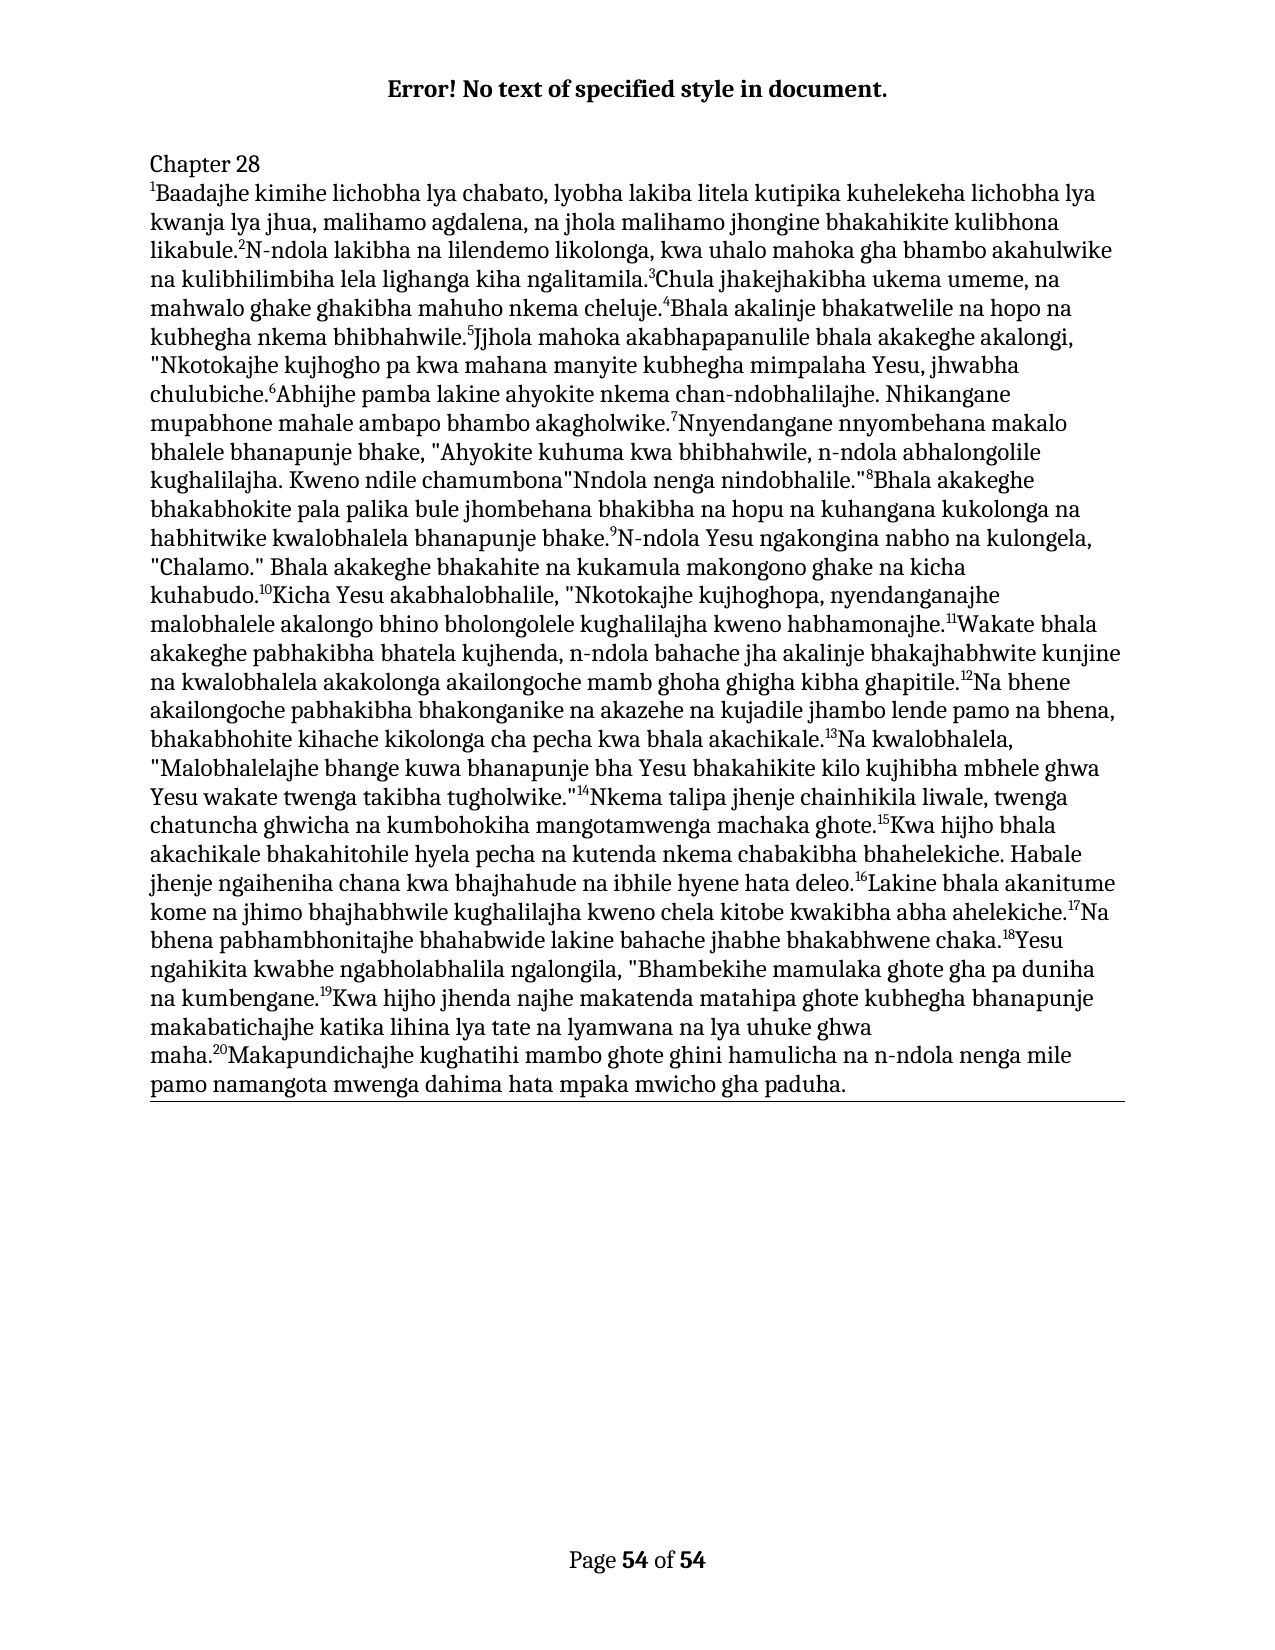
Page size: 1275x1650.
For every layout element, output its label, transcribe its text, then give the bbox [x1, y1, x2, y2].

text Chapter 28 1Baadajhe kimihe lichobha lya chabato, lyobha lakiba litela kutipika kuhelekeha lichobha lya kwanja lya jhua, malihamo agdalena, na jhola malihamo jhongine bhakahikite kulibhona likabule.2N-ndola lakibha na lilendemo likolonga, kwa uhalo mahoka gha bhambo akahulwike na kulibhilimbiha lela lighanga kiha ngalitamila.3Chula jhakejhakibha ukema umeme, na mahwalo ghake ghakibha mahuho nkema cheluje.4Bhala akalinje bhakatwelile na hopo na kubhegha nkema bhibhahwile.5Jjhola mahoka akabhapapanulile bhala akakeghe akalongi, "Nkotokajhe kujhogho pa kwa mahana manyite kubhegha mimpalaha Yesu, jhwabha chulubiche.6Abhijhe pamba lakine ahyokite nkema chan-ndobhalilajhe. Nhikangane mupabhone mahale ambapo bhambo akagholwike.7Nnyendangane nnyombehana makalo bhalele bhanapunje bhake, "Ahyokite kuhuma kwa bhibhahwile, n-ndola abhalongolile kughalilajha. Kweno ndile chamumbona"Nndola nenga nindobhalile."8Bhala akakeghe bhakabhokite pala palika bule jhombehana bhakibha na hopu na kuhangana kukolonga na habhitwike kwalobhalela bhanapunje bhake.9N-ndola Yesu ngakongina nabho na kulongela, "Chalamo." Bhala akakeghe bhakahite na kukamula makongono ghake na kicha kuhabudo.10Kicha Yesu akabhalobhalile, "Nkotokajhe kujhoghopa, nyendanganajhe malobhalele akalongo bhino bholongolele kughalilajha kweno habhamonajhe.11Wakate bhala akakeghe pabhakibha bhatela kujhenda, n-ndola bahache jha akalinje bhakajhabhwite kunjine na kwalobhalela akakolonga akailongoche mamb ghoha ghigha kibha ghapitile.12Na bhene akailongoche pabhakibha bhakonganike na akazehe na kujadile jhambo lende pamo na bhena, bhakabhohite kihache kikolonga cha pecha kwa bhala akachikale.13Na kwalobhalela, "Malobhalelajhe bhange kuwa bhanapunje bha Yesu bhakahikite kilo kujhibha mbhele ghwa Yesu wakate twenga takibha tugholwike."14Nkema talipa jhenje chainhikila liwale, twenga chatuncha ghwicha na kumbohokiha mangotamwenga machaka ghote.15Kwa hijho bhala akachikale bhakahitohile hyela pecha na kutenda nkema chabakibha bhahelekiche. Habale jhenje ngaiheniha chana kwa bhajhahude na ibhile hyene hata deleo.16Lakine bhala akanitume kome na jhimo bhajhabhwile kughalilajha kweno chela kitobe kwakibha abha ahelekiche.17Na bhena pabhambhonitajhe bhahabwide lakine bahache jhabhe bhakabhwene chaka.18Yesu ngahikita kwabhe ngabholabhalila ngalongila, "Bhambekihe mamulaka ghote gha pa duniha na kumbengane.19Kwa hijho jhenda najhe makatenda matahipa ghote kubhegha bhanapunje makabatichajhe katika lihina lya tate na lyamwana na lya uhuke ghwa maha.20Makapundichajhe kughatihi mambo ghote ghini hamulicha na n-ndola nenga mile pamo namangota mwenga dahima hata mpaka mwicho gha paduha. [150, 150, 1125, 1101]
